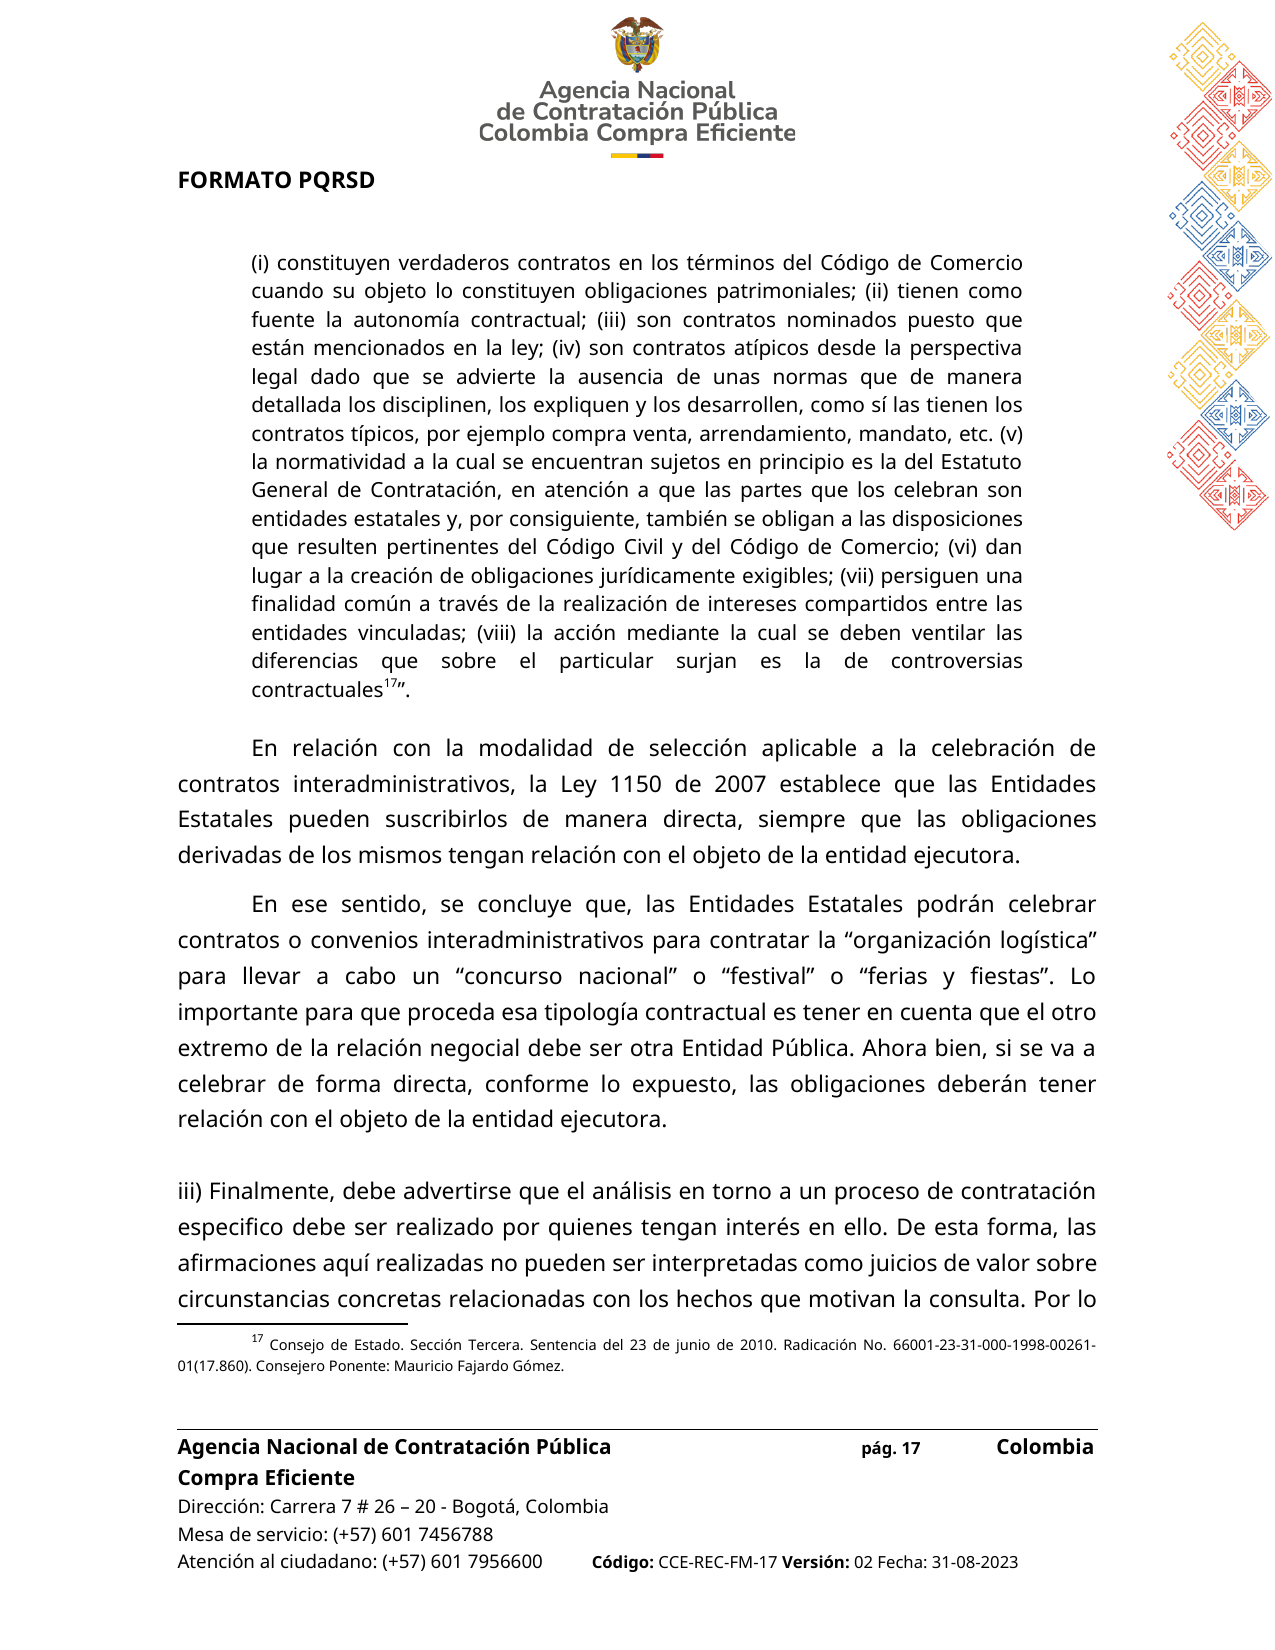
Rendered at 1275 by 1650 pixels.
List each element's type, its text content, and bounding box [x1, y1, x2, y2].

text En ese sentido, se concluye que, las Entidades Estatales podrán celebrar contratos o convenios interadministrativos para contratar la “organización logística” para llevar a cabo un “concurso nacional” o “festival” o “ferias y fiestas”. Lo importante para que proceda esa tipología contractual es tener en cuenta que el otro extremo de la relación negocial debe ser otra Entidad Pública. Ahora bien, si se va a celebrar de forma directa, conforme lo expuesto, las obligaciones deberán tener relación con el objeto de la entidad ejecutora. [177, 888, 1098, 1135]
text En relación con la modalidad de selección aplicable a la celebración de contratos interadministrativos, la Ley 1150 de 2007 establece que las Entidades Estatales pueden suscribirlos de manera directa, siempre que las obligaciones derivadas de los mismos tengan relación con el objeto de la entidad ejecutora. [177, 732, 1098, 871]
picture [479, 17, 796, 158]
picture [1165, 22, 1272, 528]
text (i) constituyen verdaderos contratos en los términos del Código de Comercio cuando su objeto lo constituyen obligaciones patrimoniales; (ii) tienen como fuente la autonomía contractual; (iii) son contratos nominados puesto que están mencionados en la ley; (iv) son contratos atípicos desde la perspectiva legal dado que se advierte la ausencia de unas normas que de manera detallada los disciplinen, los expliquen y los desarrollen, como sí las tienen los contratos típicos, por ejemplo compra venta, arrendamiento, mandato, etc. (v) la normatividad a la cual se encuentran sujetos en principio es la del Estatuto General de Contratación, en atención a que las partes que los celebran son entidades estatales y, por consiguiente, también se obligan a las disposiciones que resulten pertinentes del Código Civil y del Código de Comercio; (vi) dan lugar a la creación de obligaciones jurídicamente exigibles; (vii) persiguen una finalidad común a través de la realización de intereses compartidos entre las entidades vinculadas; (viii) la acción mediante la cual se deben ventilar las diferencias que sobre el particular surjan es la de controversias contractuales”. [251, 248, 1024, 703]
